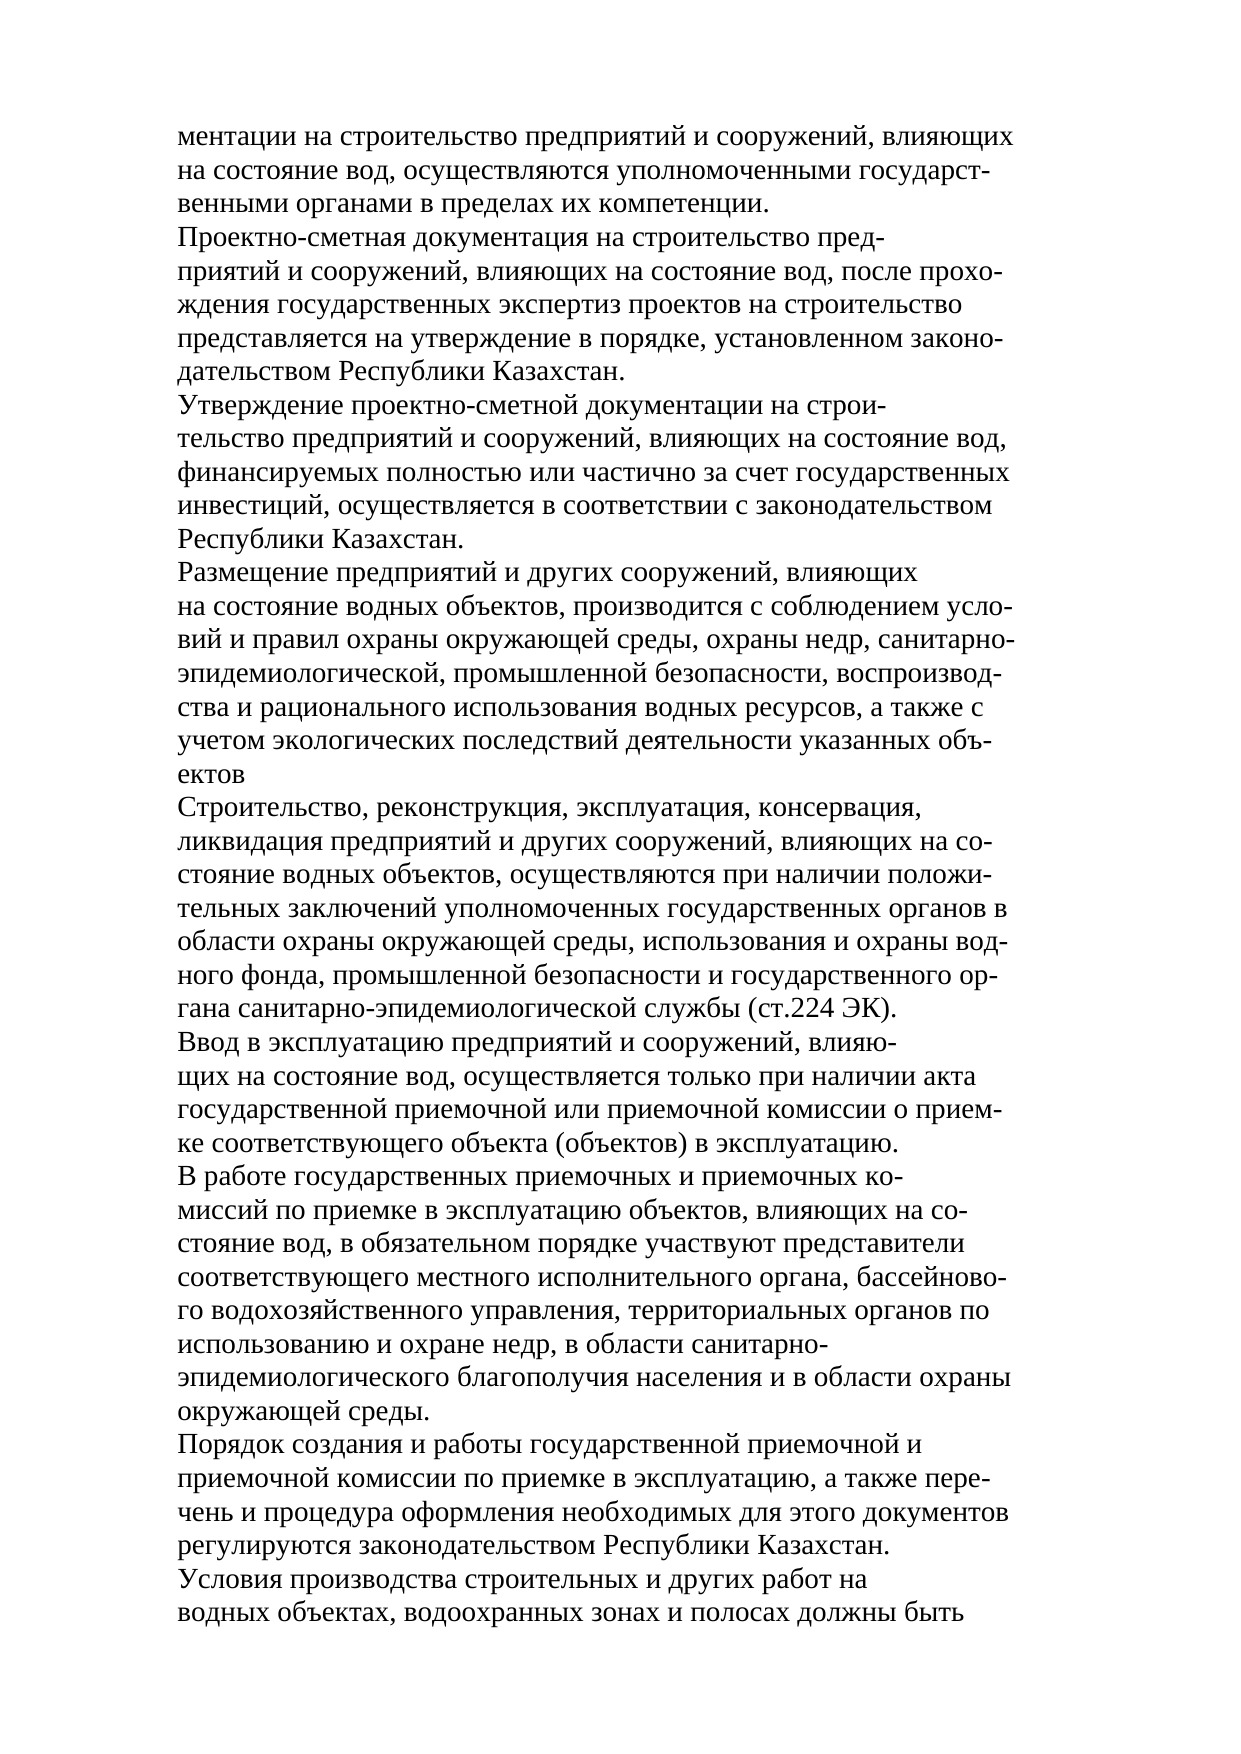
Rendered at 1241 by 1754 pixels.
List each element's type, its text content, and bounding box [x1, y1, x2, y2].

text на состояние водных объектов, производится с соблюдением усло- [177, 588, 1152, 622]
text приятий и сооружений, влияющих на состояние вод, после прохо- [177, 253, 1152, 286]
text эпидемиологического благополучия населения и в области охраны [177, 1359, 1152, 1393]
text области охраны окружающей среды, использования и охраны вод- [177, 923, 1152, 957]
text тельство предприятий и сооружений, влияющих на состояние вод, [177, 420, 1152, 454]
text тельных заключений уполномоченных государственных органов в [177, 890, 1152, 923]
text водных объектах, водоохранных зонах и полосах должны быть [177, 1594, 1152, 1628]
text финансируемых полностью или частично за счет государственных [177, 454, 1152, 487]
text Условия производства строительных и других работ на [177, 1561, 1152, 1594]
text Строительство, реконструкция, эксплуатация, консервация, [177, 789, 1152, 823]
text дательством Республики Казахстан. [177, 353, 1152, 387]
text Ввод в эксплуатацию предприятий и сооружений, влияю- [177, 1024, 1152, 1058]
text чень и процедура оформления необходимых для этого документов [177, 1494, 1152, 1527]
text стояние водных объектов, осуществляются при наличии положи- [177, 856, 1152, 890]
text представляется на утверждение в порядке, установленном законо- [177, 320, 1152, 353]
text ектов [177, 756, 1152, 789]
text Республики Казахстан. [177, 521, 1152, 554]
text приемочной комиссии по приемке в эксплуатацию, а также пере- [177, 1460, 1152, 1494]
text Утверждение проектно-сметной документации на строи- [177, 387, 1152, 420]
text регулируются законодательством Республики Казахстан. [177, 1527, 1152, 1561]
text миссий по приемке в эксплуатацию объектов, влияющих на со- [177, 1192, 1152, 1225]
text инвестиций, осуществляется в соответствии с законодательством [177, 487, 1152, 521]
text окружающей среды. [177, 1393, 1152, 1427]
text щих на состояние вод, осуществляется только при наличии акта [177, 1058, 1152, 1091]
text учетом экологических последствий деятельности указанных объ- [177, 722, 1152, 756]
text венными органами в пределах их компетенции. [177, 186, 1152, 219]
text ждения государственных экспертиз проектов на строительство [177, 286, 1152, 320]
text Размещение предприятий и других сооружений, влияющих [177, 554, 1152, 588]
text Порядок создания и работы государственной приемочной и [177, 1427, 1152, 1460]
text В работе государственных приемочных и приемочных ко- [177, 1158, 1152, 1192]
text эпидемиологической, промышленной безопасности, воспроизвод- [177, 655, 1152, 689]
text Проектно-сметная документация на строительство пред- [177, 219, 1152, 253]
text ликвидация предприятий и других сооружений, влияющих на со- [177, 823, 1152, 856]
text ного фонда, промышленной безопасности и государственного ор- [177, 957, 1152, 991]
text вий и правил охраны окружающей среды, охраны недр, санитарно- [177, 622, 1152, 655]
text на состояние вод, осуществляются уполномоченными государст- [177, 152, 1152, 186]
text использованию и охране недр, в области санитарно- [177, 1326, 1152, 1359]
text стояние вод, в обязательном порядке участвуют представители [177, 1225, 1152, 1259]
text гана санитарно-эпидемиологической службы (ст.224 ЭК). [177, 991, 1152, 1024]
text государственной приемочной или приемочной комиссии о прием- [177, 1091, 1152, 1125]
text ке соответствующего объекта (объектов) в эксплуатацию. [177, 1125, 1152, 1158]
text го водохозяйственного управления, территориальных органов по [177, 1292, 1152, 1326]
text ментации на строительство предприятий и сооружений, влияющих [177, 118, 1152, 152]
text соответствующего местного исполнительного органа, бассейново- [177, 1259, 1152, 1292]
text ства и рационального использования водных ресурсов, а также с [177, 689, 1152, 722]
